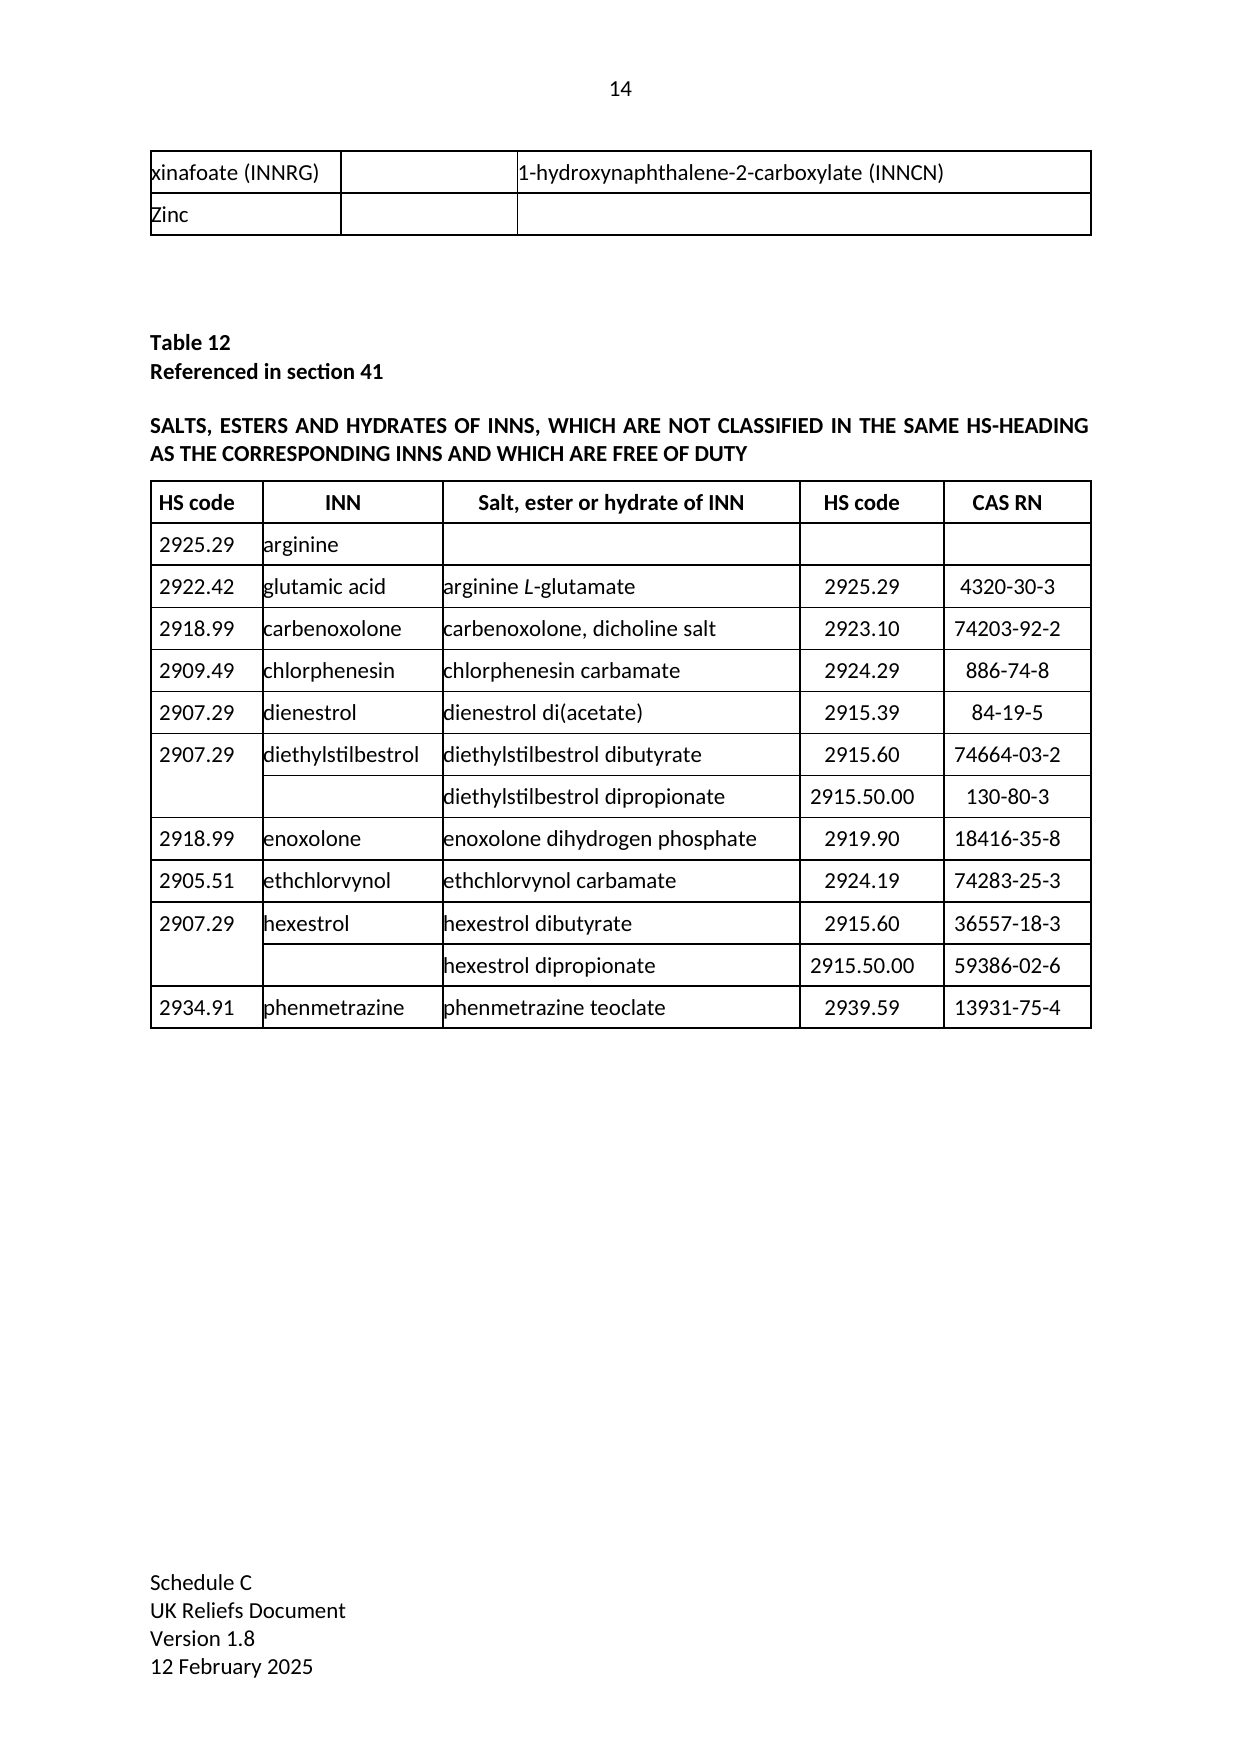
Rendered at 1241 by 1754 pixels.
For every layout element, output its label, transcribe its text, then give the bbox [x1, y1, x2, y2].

table_cell [342, 194, 517, 234]
table_cell 2915.60 [801, 903, 943, 943]
table_cell 74203-92-2 [945, 608, 1090, 648]
table_cell 84-19-5 [945, 692, 1090, 733]
table_cell 74283-25-3 [945, 861, 1090, 901]
text SALTS, ESTERS AND HYDRATES OF INNS, WHICH ARE NOT CLASSIFIED IN THE SAME HS-HEADING AS THE CORRESPONDING INNS AND WHICH ARE FREE OF DUTY [150, 412, 1090, 468]
table_cell hexestrol dibutyrate [444, 903, 799, 943]
table_cell phenmetrazine teoclate [444, 987, 799, 1027]
table_header HS code [801, 482, 943, 522]
table_cell enoxolone [264, 818, 442, 859]
table_cell 2915.50.00 [801, 945, 943, 985]
table_cell dienestrol [264, 692, 442, 733]
table_cell 18416-35-8 [945, 818, 1090, 859]
table_cell 2918.99 [152, 608, 262, 648]
table_cell hexestrol dipropionate [444, 945, 799, 985]
table_cell 2907.29 [152, 692, 262, 733]
table_cell 2907.29 [152, 903, 262, 985]
table_cell 130-80-3 [945, 776, 1090, 817]
table_cell dienestrol di(acetate) [444, 692, 799, 733]
table_cell ethchlorvynol [264, 861, 442, 901]
table_cell chlorphenesin carbamate [444, 650, 799, 691]
table_cell 2905.51 [152, 861, 262, 901]
table_cell xinafoate (INNRG) [152, 152, 340, 192]
table_cell [945, 524, 1090, 564]
table_cell phenmetrazine [264, 987, 442, 1027]
table_cell 2925.29 [152, 524, 262, 564]
table_cell [342, 152, 517, 192]
table_header INN [264, 482, 442, 522]
table_cell 2918.99 [152, 818, 262, 859]
table_cell 2934.91 [152, 987, 262, 1027]
table_cell 2919.90 [801, 818, 943, 859]
text Table 12 Referenced in section 41 [150, 328, 1090, 385]
table_cell 2915.39 [801, 692, 943, 733]
table_cell 2915.60 [801, 734, 943, 775]
table_cell carbenoxolone, dicholine salt [444, 608, 799, 648]
table_cell 74664-03-2 [945, 734, 1090, 775]
table_cell 2939.59 [801, 987, 943, 1027]
table_cell chlorphenesin [264, 650, 442, 691]
table_cell [264, 945, 442, 985]
table_cell 2909.49 [152, 650, 262, 691]
table_cell 2915.50.00 [801, 776, 943, 817]
table_cell hexestrol [264, 903, 442, 943]
table_cell arginine L-glutamate [444, 566, 799, 606]
table_cell [264, 776, 442, 817]
table_cell 2925.29 [801, 566, 943, 606]
table_cell glutamic acid [264, 566, 442, 606]
table_cell diethylstilbestrol dipropionate [444, 776, 799, 817]
table_cell diethylstilbestrol [264, 734, 442, 775]
table_cell [444, 524, 799, 564]
table_cell enoxolone dihydrogen phosphate [444, 818, 799, 859]
table_cell [518, 194, 1090, 234]
table_cell 4320-30-3 [945, 566, 1090, 606]
table_cell 13931-75-4 [945, 987, 1090, 1027]
table_header CAS RN [945, 482, 1090, 522]
table_cell 2923.10 [801, 608, 943, 648]
table_cell 1-hydroxynaphthalene-2-carboxylate (INNCN) [518, 152, 1090, 192]
table_cell Zinc [152, 194, 340, 234]
table_cell 2922.42 [152, 566, 262, 606]
table_cell 2907.29 [152, 734, 262, 817]
table_cell carbenoxolone [264, 608, 442, 648]
table_cell 36557-18-3 [945, 903, 1090, 943]
table_header Salt, ester or hydrate of INN [444, 482, 799, 522]
table_cell ethchlorvynol carbamate [444, 861, 799, 901]
table_cell 2924.29 [801, 650, 943, 691]
table_cell arginine [264, 524, 442, 564]
table_cell 59386-02-6 [945, 945, 1090, 985]
table_cell 2924.19 [801, 861, 943, 901]
table_cell diethylstilbestrol dibutyrate [444, 734, 799, 775]
table_cell [801, 524, 943, 564]
table_cell 886-74-8 [945, 650, 1090, 691]
table_header HS code [152, 482, 262, 522]
